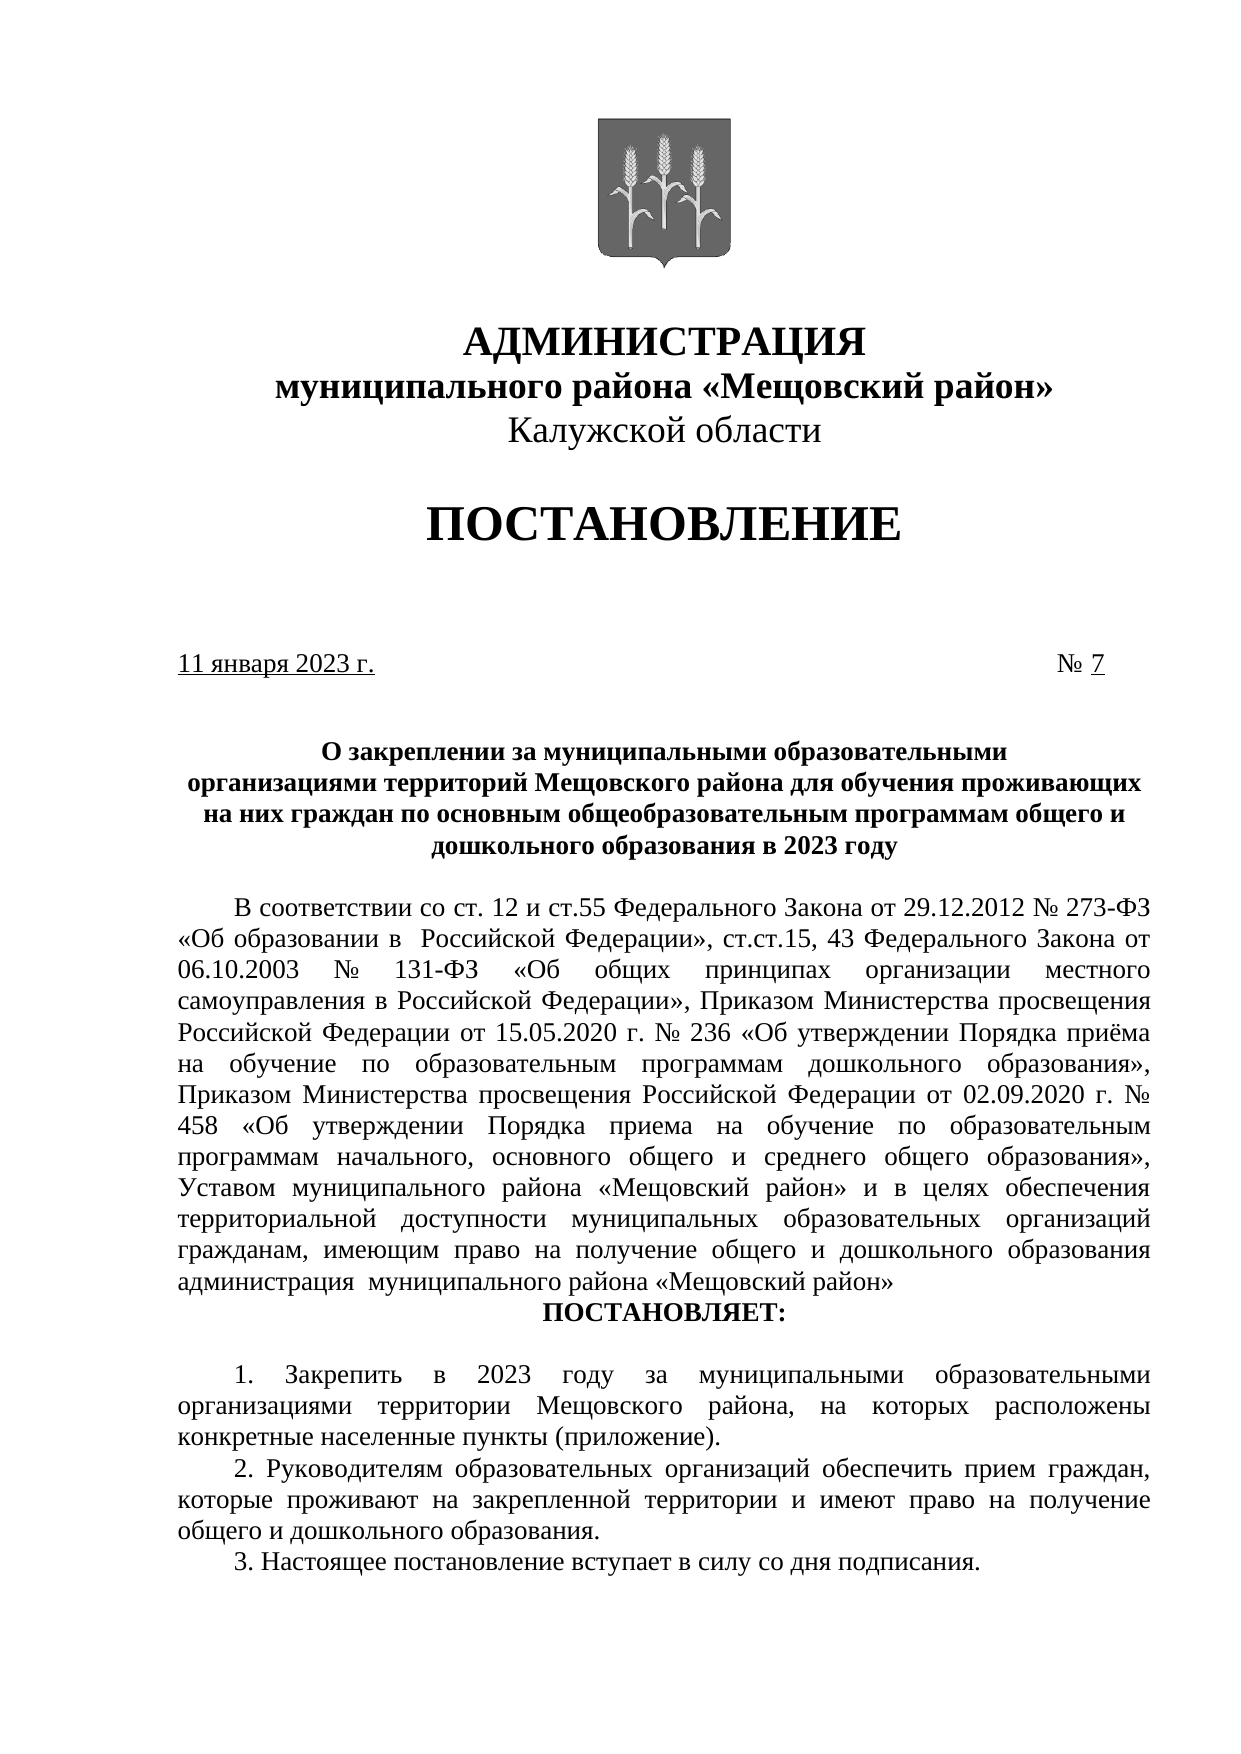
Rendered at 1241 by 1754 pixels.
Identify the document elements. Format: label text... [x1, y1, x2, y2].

text О закреплении за муниципальными образовательными [177, 735, 1152, 766]
text Калужской области [177, 407, 1152, 450]
text 1. Закрепить в 2023 году за муниципальными образовательными организациями территории Мещовского района, на которых расположены конкретные населенные пункты (приложение). [177, 1358, 1152, 1452]
text АДМИНИСТРАЦИЯ [177, 316, 1152, 364]
text организациями территорий Мещовского района для обучения проживающих на них граждан по основным общеобразовательным программам общего и дошкольного образования в 2023 году [177, 766, 1152, 860]
text 11 января 2023 г. № 7 [177, 647, 1152, 678]
text 2. Руководителям образовательных организаций обеспечить прием граждан, которые проживают на закрепленной территории и имеют право на получение общего и дошкольного образования. [177, 1452, 1152, 1545]
text 3. Настоящее постановление вступает в силу со дня подписания. [177, 1545, 1152, 1576]
text ПОСТАНОВЛЯЕТ: [177, 1296, 1152, 1327]
text муниципального района «Мещовский район» [177, 364, 1152, 407]
text ПОСТАНОВЛЕНИЕ [177, 493, 1152, 551]
text В соответствии со ст. 12 и ст.55 Федерального Закона от 29.12.2012 № 273-ФЗ «Об образовании в Российской Федерации», ст.ст.15, 43 Федерального Закона от 06.10.2003 № 131-ФЗ «Об общих принципах организации местного самоуправления в Российской Федерации», Приказом Министерства просвещения Российской Федерации от 15.05.2020 г. № 236 «Об утверждении Порядка приёма на обучение по образовательным программам дошкольного образования», Приказом Министерства просвещения Российской Федерации от 02.09.2020 г. № 458 «Об утверждении Порядка приема на обучение по образовательным программам начального, основного общего и среднего общего образования», Уставом муниципального района «Мещовский район» и в целях обеспечения территориальной доступности муниципальных образовательных организаций гражданам, имеющим право на получение общего и дошкольного образования администрация муниципального района «Мещовский район» [177, 891, 1152, 1296]
